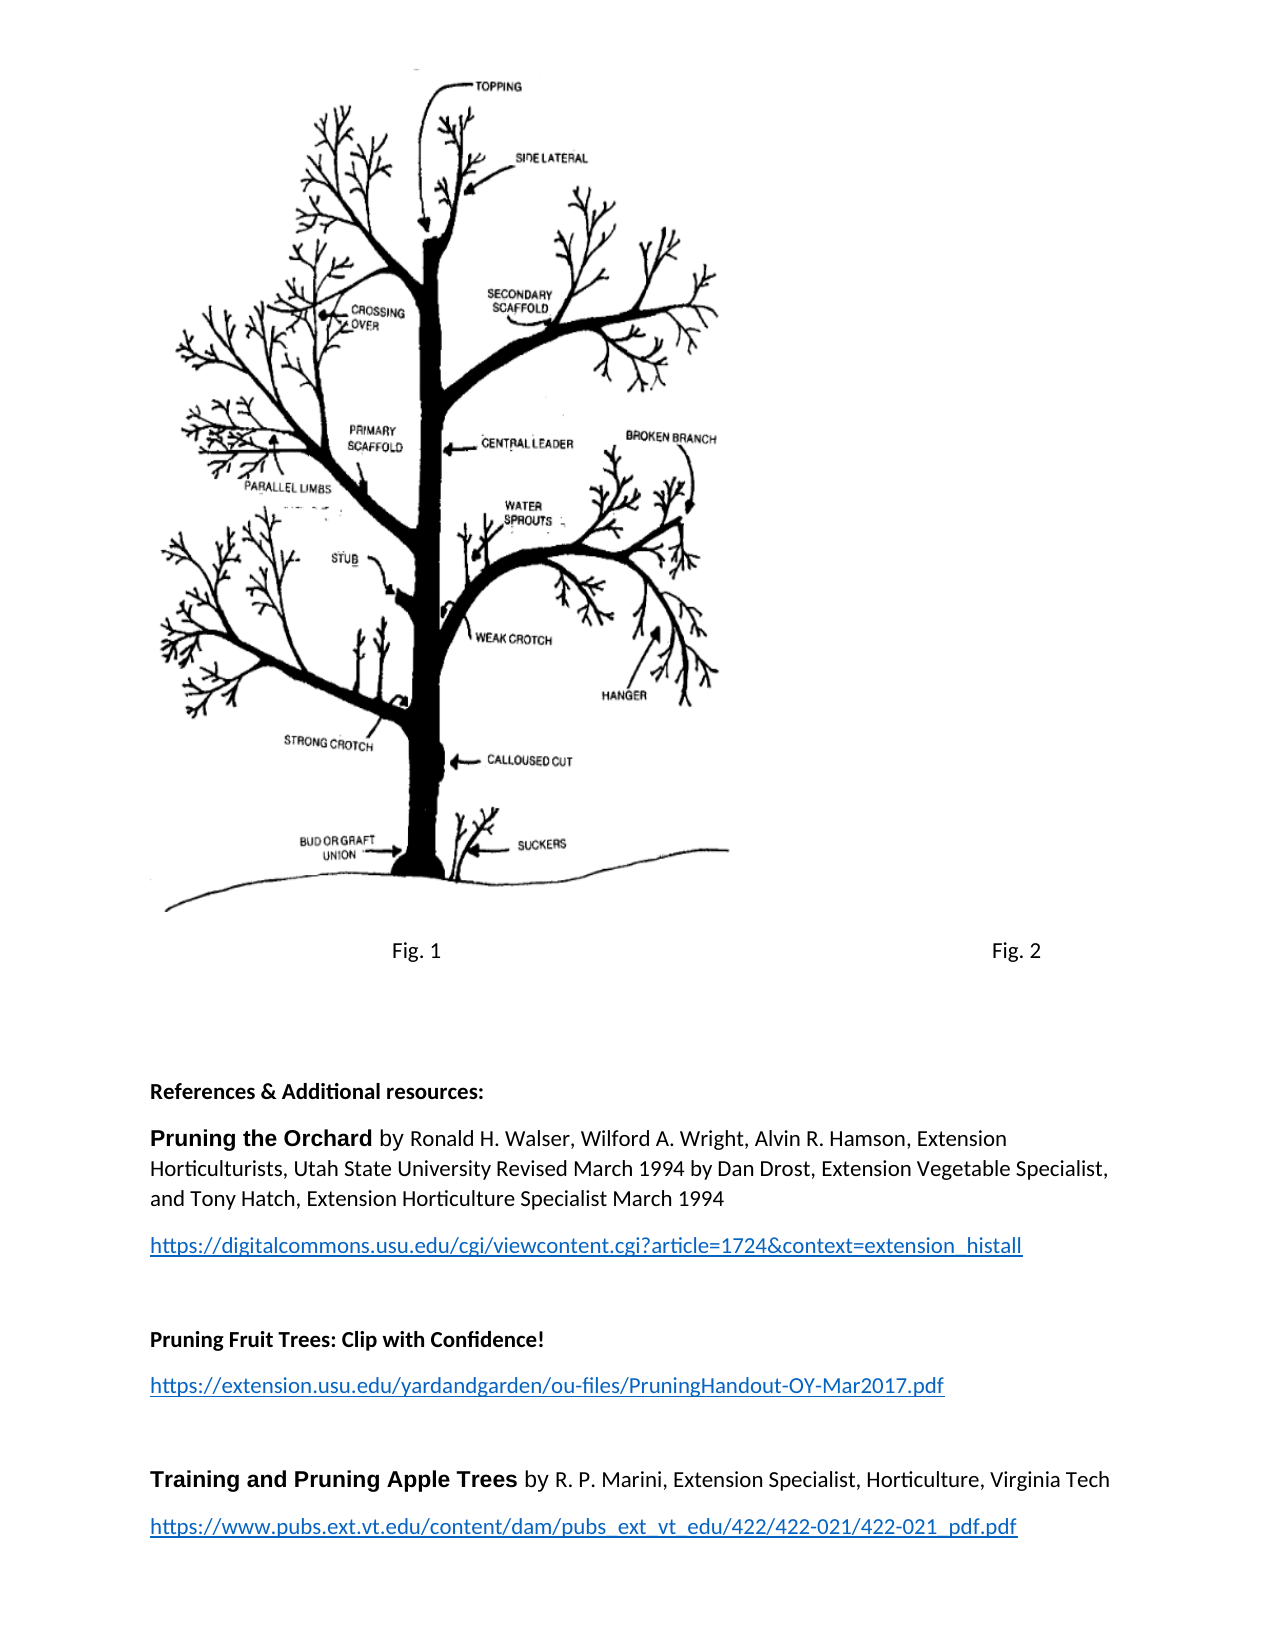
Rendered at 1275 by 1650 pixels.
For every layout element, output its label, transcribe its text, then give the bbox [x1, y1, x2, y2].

text Fig. 1 Fig. 2 [150, 936, 1125, 964]
text Pruning the Orchard by Ronald H. Walser, Wilford A. Wright, Alvin R. Hamson, Extension Horticulturists, Utah State University Revised March 1994 by Dan Drost, Extension Vegetable Specialist, and Tony Hatch, Extension Horticulture Specialist March 1994 [150, 1124, 1125, 1212]
text https://digitalcommons.usu.edu/cgi/viewcontent.cgi?article=1724&context=extension_histall [150, 1231, 1125, 1259]
picture [150, 60, 744, 912]
text https://www.pubs.ext.vt.edu/content/dam/pubs_ext_vt_edu/422/422-021/422-021_pdf.pdf [150, 1512, 1125, 1540]
text References & Additional resources: [150, 1077, 1125, 1105]
text Training and Pruning Apple Trees by R. P. Marini, Extension Specialist, Horticulture, Virginia Tech [150, 1465, 1125, 1493]
text https://extension.usu.edu/yardandgarden/ou-files/PruningHandout-OY-Mar2017.pdf [150, 1372, 1125, 1399]
text Pruning Fruit Trees: Clip with Confidence! [150, 1325, 1125, 1353]
